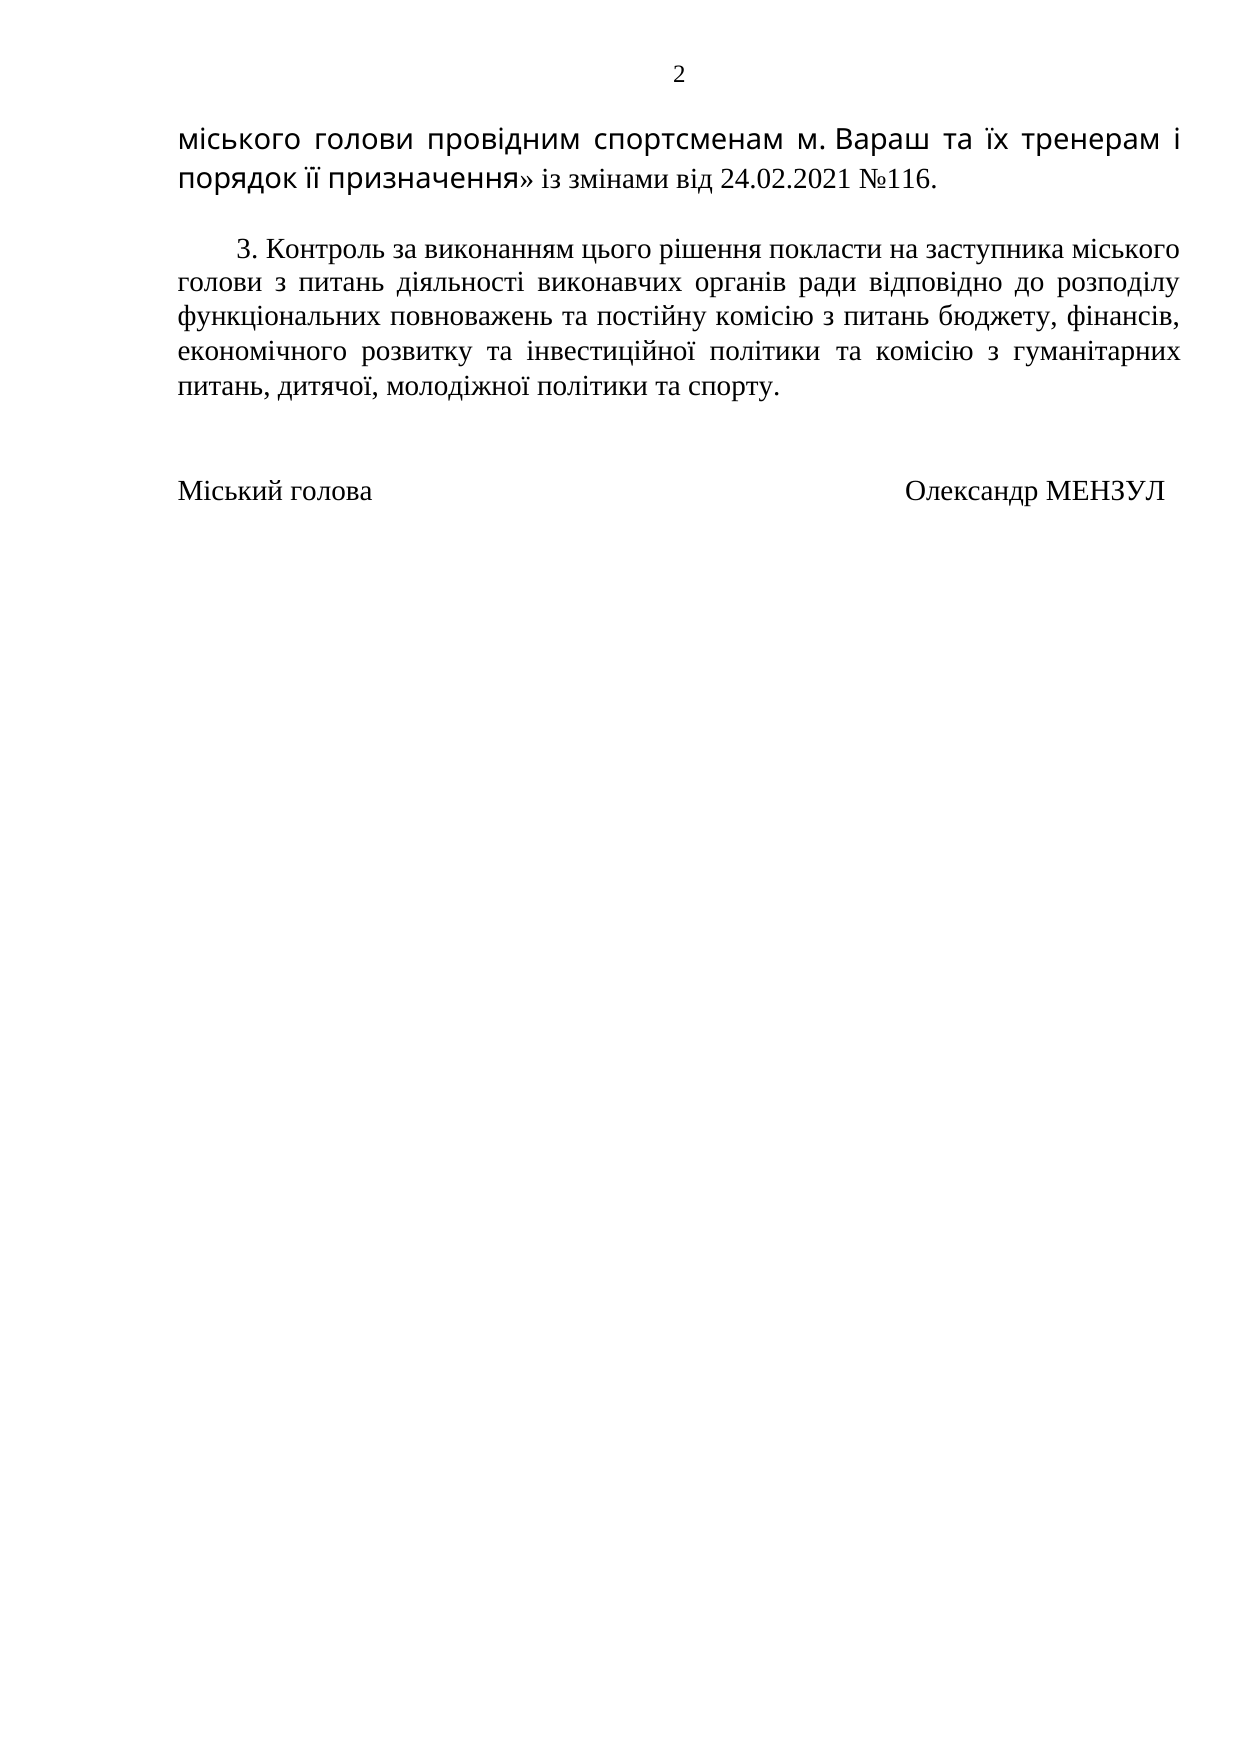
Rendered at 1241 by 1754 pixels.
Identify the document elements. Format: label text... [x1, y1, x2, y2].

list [177, 118, 1181, 197]
list 3. Контроль за виконанням цього рішення покласти на заступника міського голови з питань діяльності виконавчих органів ради відповідно до розподілу функціональних повноважень та постійну комісію з питань бюджету, фінансів, економічного розвитку та інвестиційної політики та комісію з гуманітарних питань, дитячої, молодіжної політики та спорту. [177, 231, 1181, 401]
text Міський голова Олександр МЕНЗУЛ [177, 473, 1181, 507]
